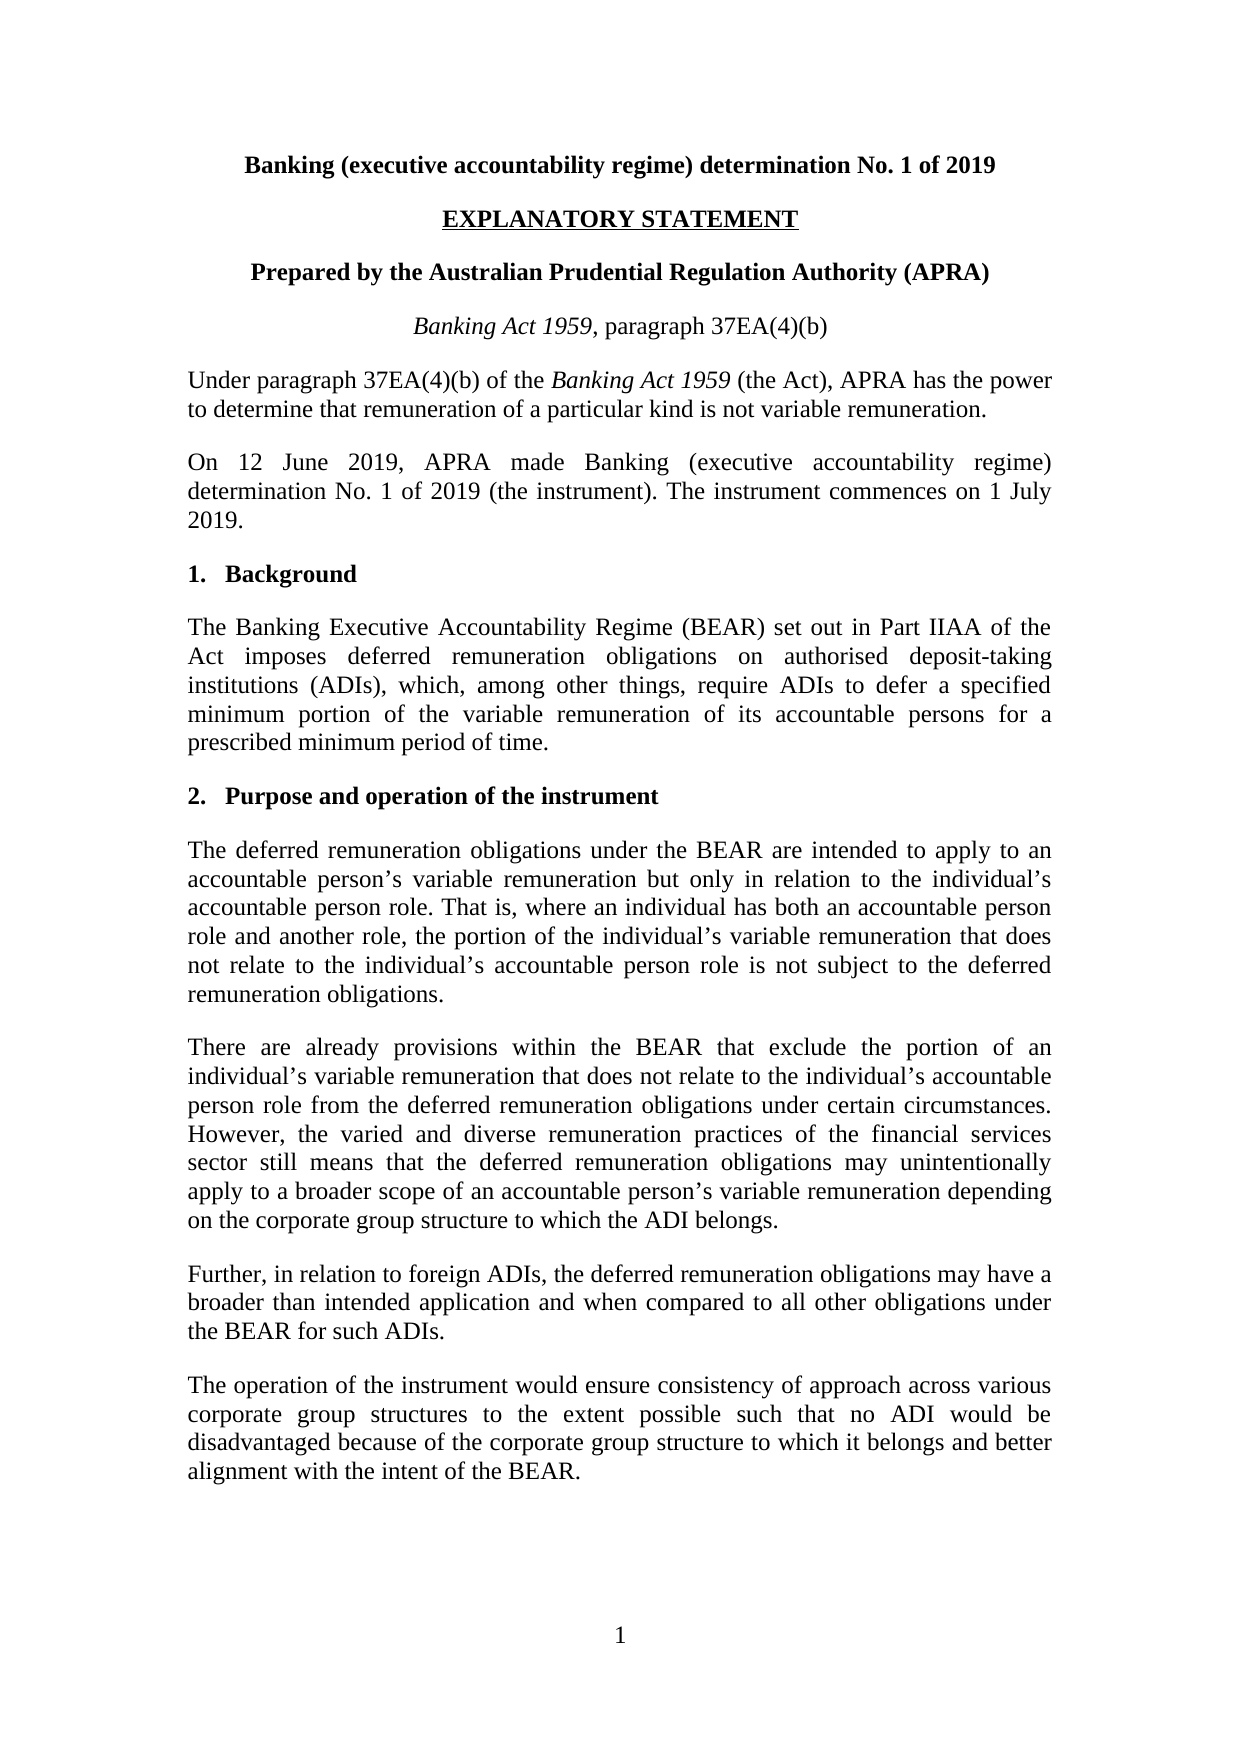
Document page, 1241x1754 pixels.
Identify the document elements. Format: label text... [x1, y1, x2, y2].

subtitle Background [187, 559, 1053, 587]
subtitle The operation of the instrument would ensure consistency of approach across various corporate group structures to the extent possible such that no ADI would be disadvantaged because of the corporate group structure to which it belongs and better alignment with the intent of the BEAR. [187, 1370, 1053, 1485]
subtitle The deferred remuneration obligations under the BEAR are intended to apply to an accountable person’s variable remuneration but only in relation to the individual’s accountable person role. That is, where an individual has both an accountable person role and another role, the portion of the individual’s variable remuneration that does not relate to the individual’s accountable person role is not subject to the deferred remuneration obligations. [187, 835, 1053, 1007]
subtitle Further, in relation to foreign ADIs, the deferred remuneration obligations may have a broader than intended application and when compared to all other obligations under the BEAR for such ADIs. [187, 1259, 1053, 1345]
subtitle Purpose and operation of the instrument [187, 781, 1053, 810]
subtitle Banking Act 1959, paragraph 37EA(4)(b) [187, 311, 1053, 340]
subtitle The Banking Executive Accountability Regime (BEAR) set out in Part IIAA of the Act imposes deferred remuneration obligations on authorised deposit-taking institutions (ADIs), which, among other things, require ADIs to defer a specified minimum portion of the variable remuneration of its accountable persons for a prescribed minimum period of time. [187, 612, 1053, 756]
text Under paragraph 37EA(4)(b) of the Banking Act 1959 (the Act), APRA has the power to determine that remuneration of a particular kind is not variable remuneration. [187, 365, 1053, 422]
subtitle Prepared by the Australian Prudential Regulation Authority (APRA) [187, 257, 1053, 286]
subtitle Banking (executive accountability regime) determination No. 1 of 2019 [187, 150, 1053, 179]
subtitle There are already provisions within the BEAR that exclude the portion of an individual’s variable remuneration that does not relate to the individual’s accountable person role from the deferred remuneration obligations under certain circumstances. However, the varied and diverse remuneration practices of the financial services sector still means that the deferred remuneration obligations may unintentionally apply to a broader scope of an accountable person’s variable remuneration depending on the corporate group structure to which the ADI belongs. [187, 1032, 1053, 1234]
text On 12 June 2019, APRA made Banking (executive accountability regime) determination No. 1 of 2019 (the instrument). The instrument commences on 1 July 2019. [187, 447, 1053, 534]
subtitle EXPLANATORY STATEMENT [187, 204, 1053, 232]
